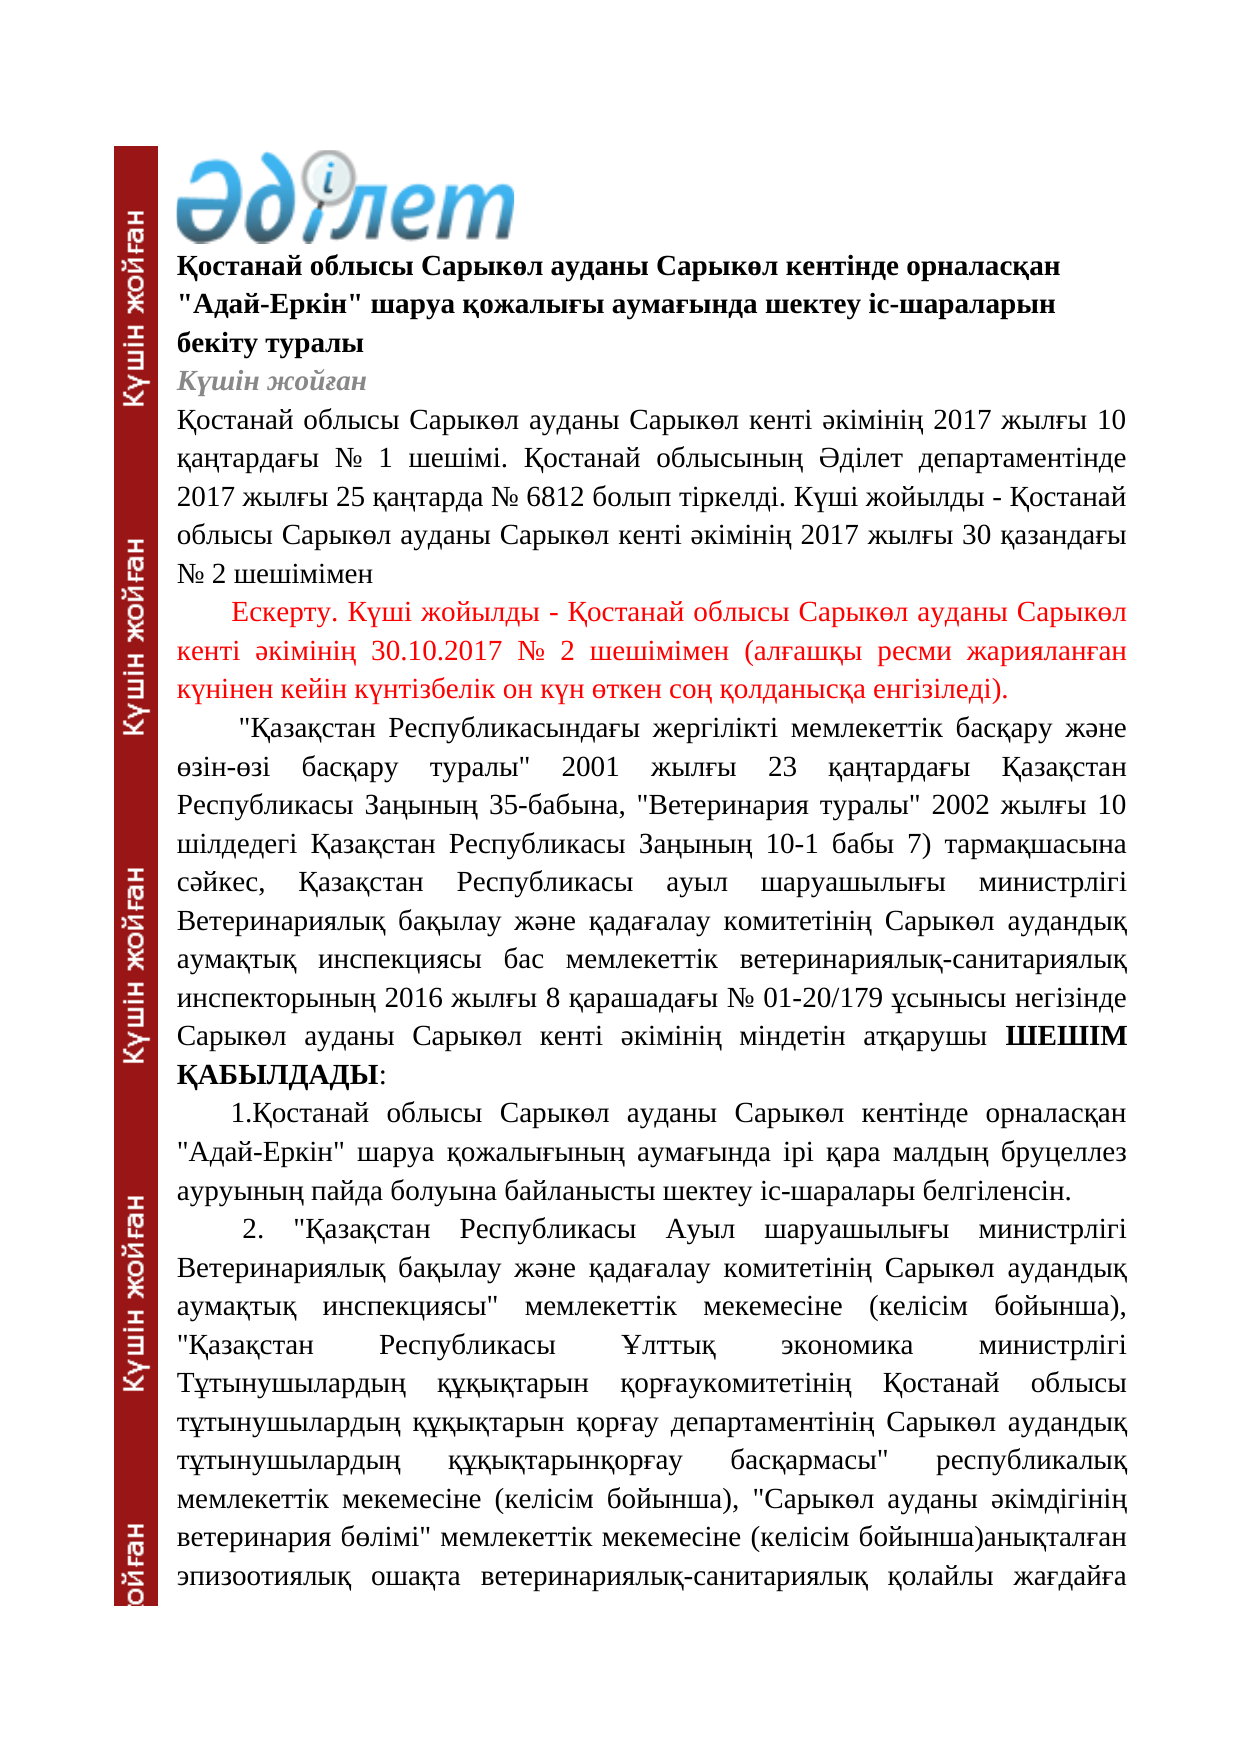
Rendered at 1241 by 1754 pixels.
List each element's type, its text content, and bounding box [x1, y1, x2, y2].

picture [114, 397, 158, 402]
picture [114, 358, 158, 363]
picture [176, 150, 515, 244]
picture [114, 1592, 158, 1606]
text Ескерту. Күші жойылды - Қостанай облысы Сарыкөл ауданы Сарыкөл кенті әкімінің 30.10.2017 № 2 шешімімен (алғашқы ресми жарияланған күнінен кейін күнтізбелік он күн өткен соң қолданысқа енгізіледі). [112, 594, 1128, 705]
picture [114, 589, 158, 594]
picture [114, 146, 158, 248]
text "Қазақстан Республикасындағы жергілікті мемлекеттік басқару және өзін-өзі басқару туралы" 2001 жылғы 23 қаңтардағы Қазақстан Республикасы Заңының 35-бабына, "Ветеринария туралы" 2002 жылғы 10 шілдедегі Қазақстан Республикасы Заңының 10-1 бабы 7) тармақшасына сәйкес, Қазақстан Республикасы ауыл шаруашылығы министрлігі Ветеринариялық бақылау және қадағалау комитетінің Сарыкөл аудандық аумақтық инспекциясы бас мемлекеттік ветеринариялық-санитариялық инспекторының 2016 жылғы 8 қарашадағы № 01-20/179 ұсынысы негізінде Сарыкөл ауданы Сарыкөл кенті әкімінің міндетін атқарушы ШЕШІМ ҚАБЫЛДАДЫ: [112, 710, 1128, 1091]
text Қостанай облысы Сарыкөл ауданы Сарыкөл кентінде орналасқан "Адай-Еркін" шаруа қожалығы аумағында шектеу іс-шараларын бекіту туралы [112, 248, 1128, 358]
picture [114, 705, 158, 710]
text Қостанай облысы Сарыкөл ауданы Сарыкөл кенті әкімінің 2017 жылғы 10 қаңтардағы № 1 шешімі. Қостанай облысының Әділет департаментінде 2017 жылғы 25 қаңтарда № 6812 болып тіркелді. Күші жойылды - Қостанай облысы Сарыкөл ауданы Сарыкөл кенті әкімінің 2017 жылғы 30 қазандағы № 2 шешімімен [112, 402, 1128, 589]
picture [114, 1091, 158, 1096]
picture [114, 1206, 158, 1211]
text 1.Қостанай облысы Сарыкөл ауданы Сарыкөл кентінде орналасқан "Адай-Еркін" шаруа қожалығының аумағында ірі қара малдың бруцеллез ауруының пайда болуына байланысты шектеу іс-шаралары белгіленсін. [112, 1096, 1128, 1206]
text Күшін жойған [112, 363, 1128, 397]
